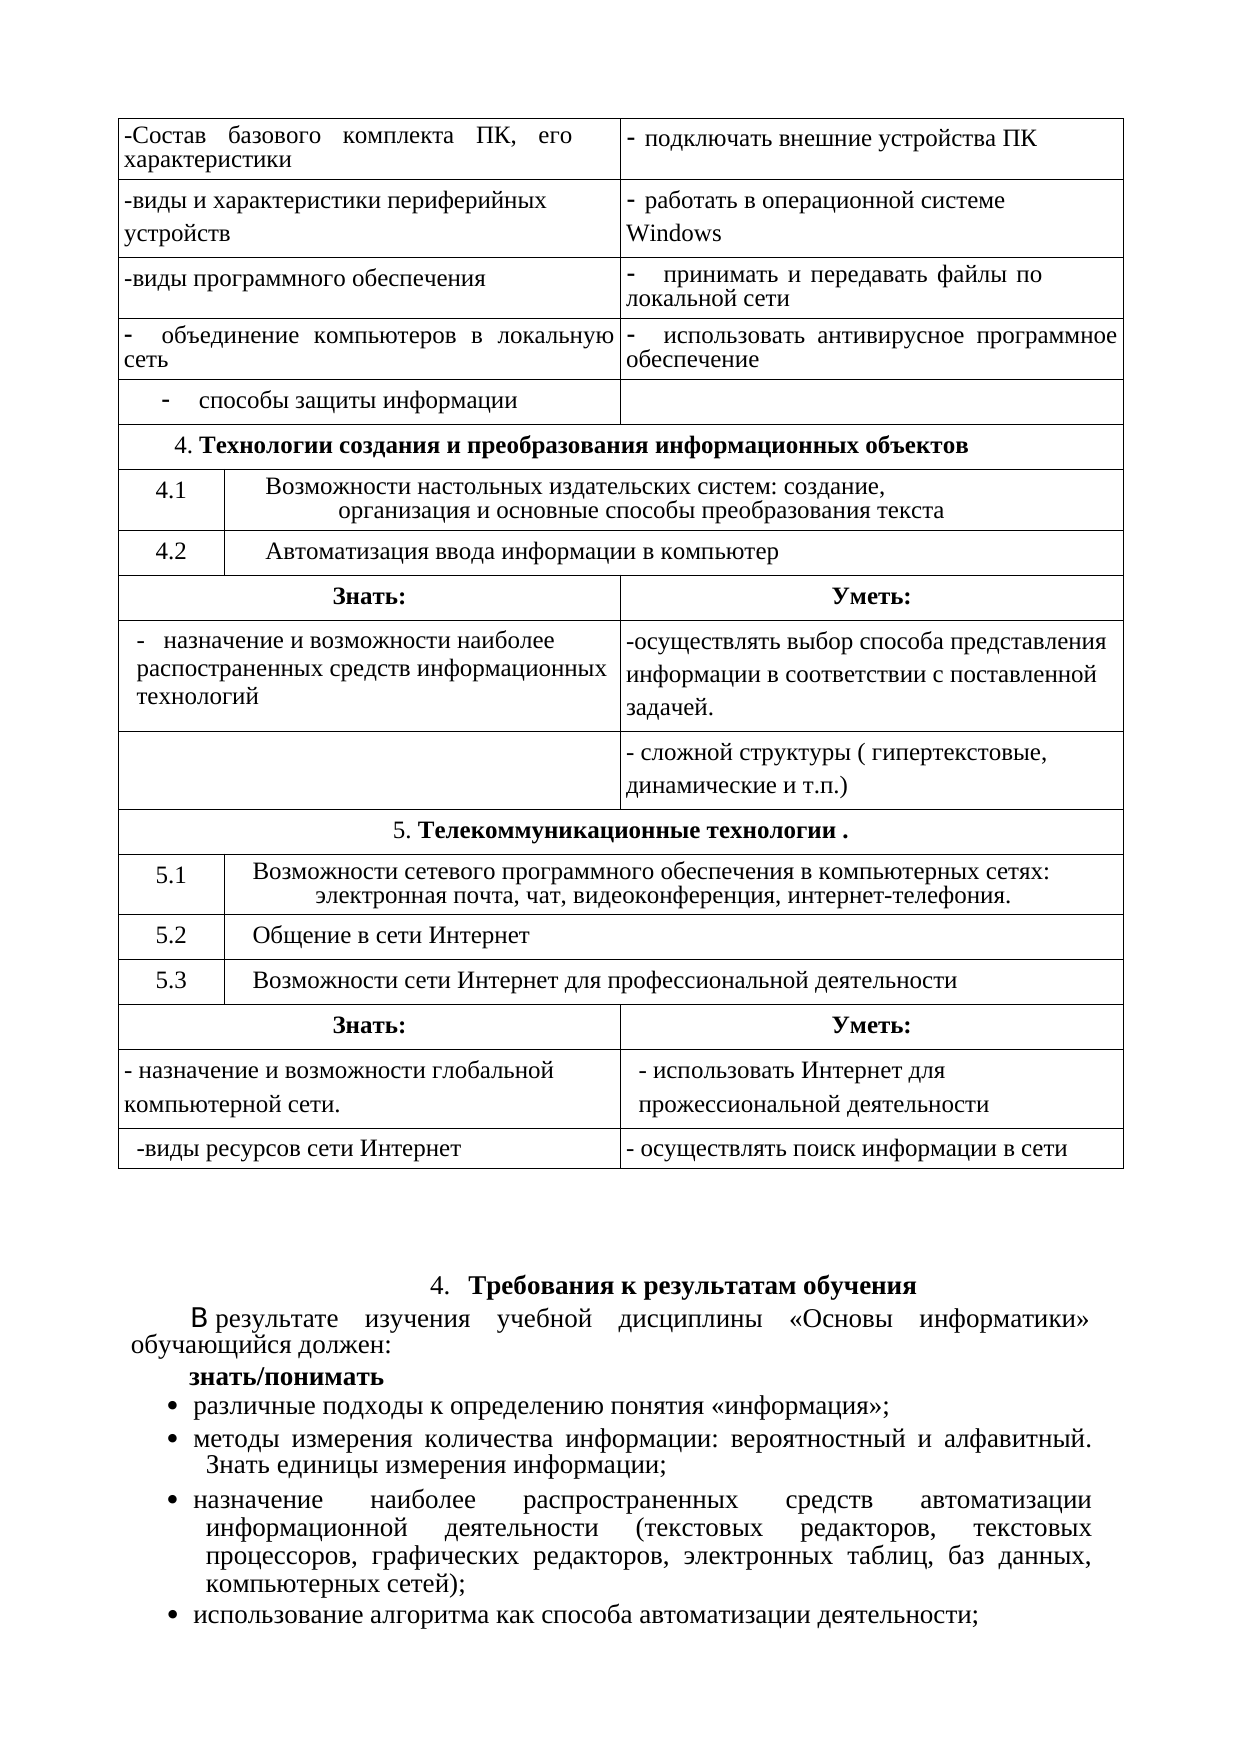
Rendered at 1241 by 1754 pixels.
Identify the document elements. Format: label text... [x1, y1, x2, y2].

table_cell Возможности сетевого программного обеспечения в компьютерных сетях: электронная почта, чат, видеоконференция, интернет-телефония. [225, 855, 1123, 914]
table_cell [119, 732, 620, 808]
table_cell -осуществлять выбор способа представления информации в соответствии с поставленной задачей. [621, 621, 1123, 731]
table_cell принимать и передавать файлы по локальной сети [621, 258, 1123, 318]
table_cell Возможности настольных издательских систем: создание, организация и основные способы преобразования текста [225, 470, 1123, 529]
table_cell - осуществлять поиск информации в сети [621, 1129, 1123, 1168]
table_cell -виды ресурсов сети Интернет [119, 1129, 620, 1168]
table_cell -виды и характеристики периферийных устройств [119, 180, 620, 257]
table_cell Автоматизация ввода информации в компьютер [225, 531, 1123, 574]
list назначение наиболее распространенных средств автоматизации информационной деятельности (текстовых редакторов, текстовых процессоров, графических редакторов, электронных таблиц, баз данных, компьютерных сетей); [168, 1486, 1093, 1598]
table_cell - назначение и возможности глобальной компьютерной сети. [119, 1050, 620, 1127]
table_cell Знать: [119, 1005, 620, 1049]
table_cell 4.2 [119, 531, 224, 574]
list Требования к результатам обучения [430, 1269, 1122, 1300]
table_cell 5. Телекоммуникационные технологии . [119, 810, 1123, 853]
table_cell использовать антивирусное программное обеспечение [621, 319, 1123, 379]
table_cell работать в операционной системе Windows [621, 180, 1123, 257]
list результате изучения учебной дисциплины «Основы информатики» обучающийся должен: [131, 1306, 1091, 1359]
table_cell 5.1 [119, 855, 224, 914]
table_cell [621, 380, 1123, 424]
table_cell способы защиты информации [119, 380, 620, 424]
table_cell Общение в сети Интернет [225, 915, 1123, 959]
list различные подходы к определению понятия «информация»; [168, 1391, 1122, 1420]
table_cell 5.2 [119, 915, 224, 959]
table_cell подключать внешние устройства ПК [621, 119, 1123, 179]
text знать/понимать [189, 1359, 1122, 1391]
list методы измерения количества информации: вероятностный и алфавитный. Знать единицы измерения информации; [168, 1426, 1093, 1479]
table_cell Знать: [119, 576, 620, 619]
table_cell Уметь: [621, 576, 1123, 619]
table_cell - сложной структуры ( гипертекстовые, динамические и т.п.) [621, 732, 1123, 808]
table_cell Технологии создания и преобразования информационных объектов [119, 425, 1123, 469]
table_cell 4.1 [119, 470, 224, 529]
table_cell -Состав базового комплекта ПК, его характеристики [119, 119, 620, 179]
table_cell -виды программного обеспечения [119, 258, 620, 318]
table_cell - назначение и возможности наиболее распостраненных средств информационных технологий [119, 621, 620, 731]
table_cell 5.3 [119, 960, 224, 1004]
table_cell Уметь: [621, 1005, 1123, 1049]
list использование алгоритма как способа автоматизации деятельности; [168, 1598, 1122, 1629]
table_cell объединение компьютеров в локальную сеть [119, 319, 620, 379]
table_cell Возможности сети Интернет для профессиональной деятельности [225, 960, 1123, 1004]
table_cell - использовать Интернет для прожессиональной деятельности [621, 1050, 1123, 1127]
